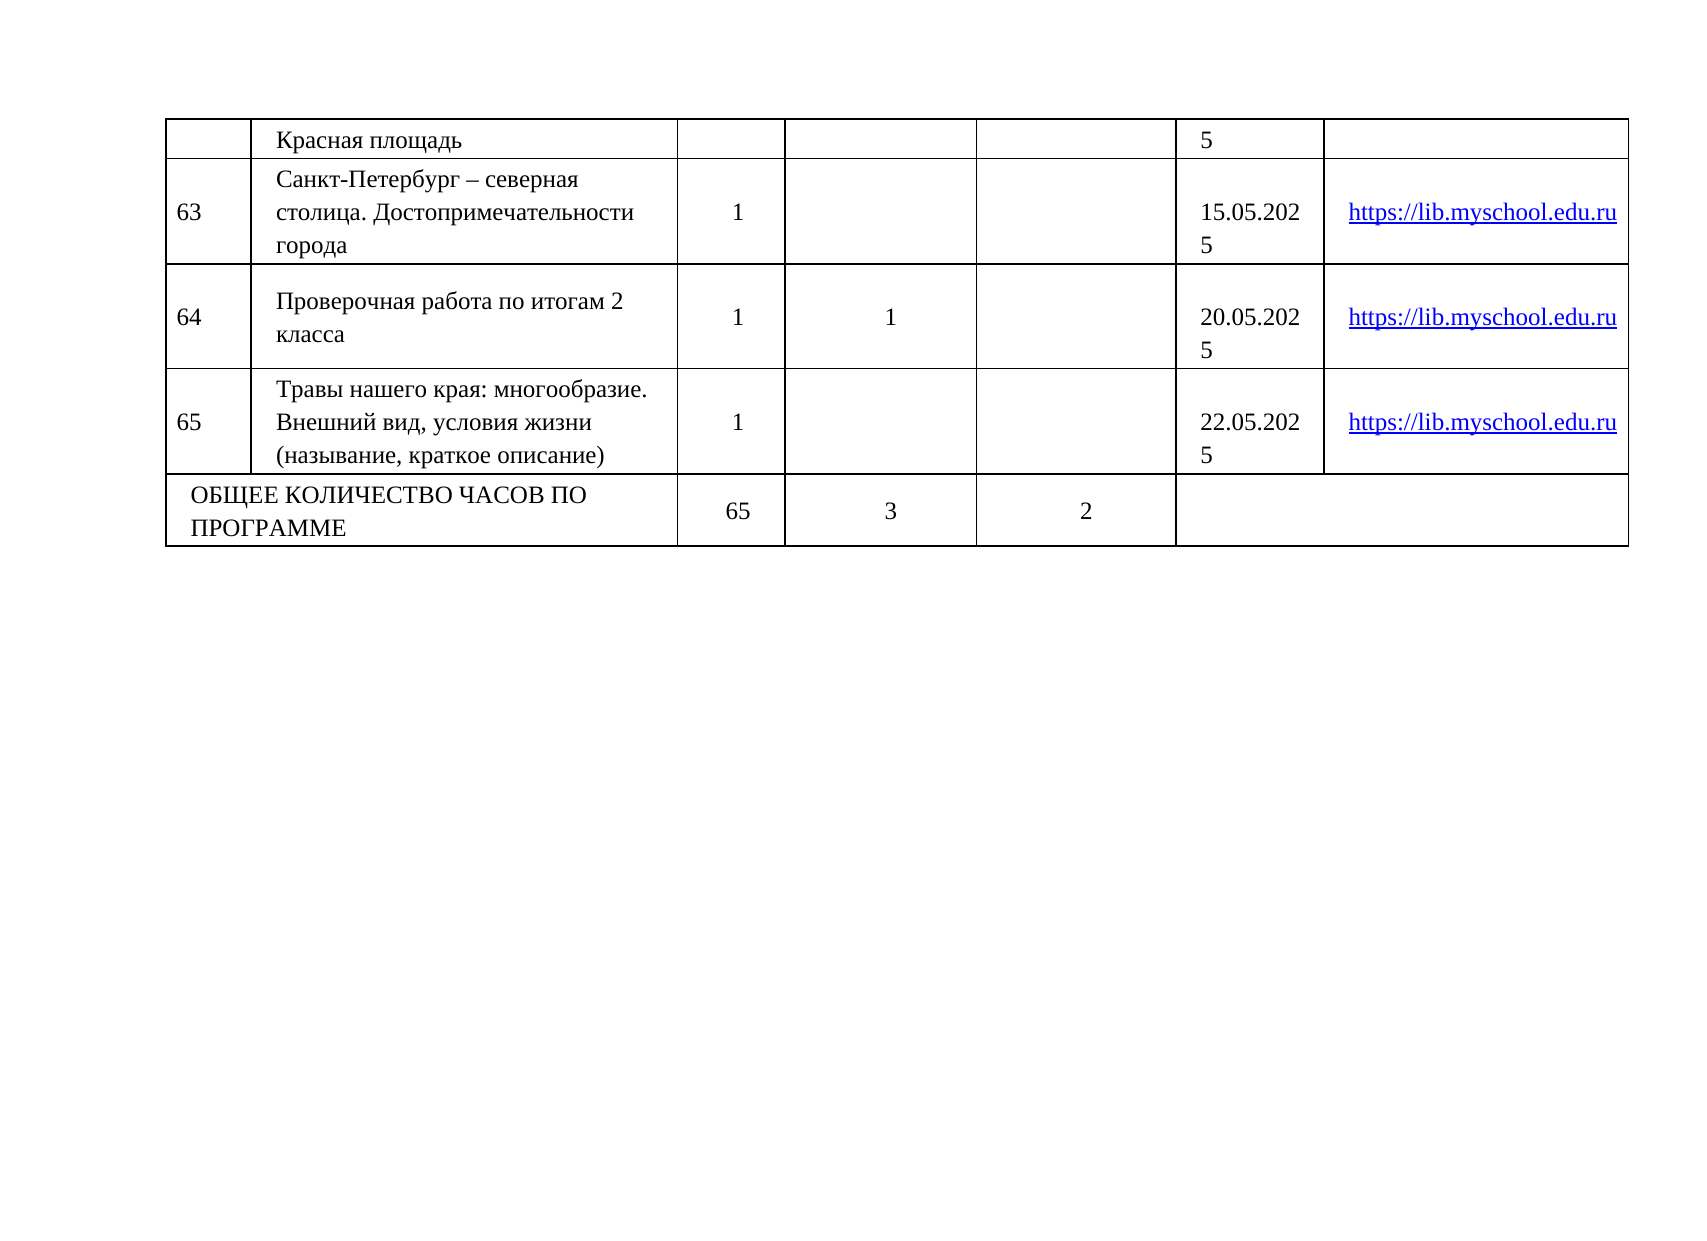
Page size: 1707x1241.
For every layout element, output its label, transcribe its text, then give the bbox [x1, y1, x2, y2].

table_cell [786, 120, 976, 157]
table_cell 63 [167, 159, 250, 263]
table_cell 65 [167, 369, 250, 473]
table_cell https://lib.myschool.edu.ru [1325, 159, 1628, 263]
table_cell 62 [167, 120, 250, 157]
table_cell 13.05.2025 [1177, 120, 1323, 157]
table_cell [1177, 475, 1628, 545]
table_cell 64 [167, 265, 250, 368]
table_cell Травы нашего края: многообразие. Внешний вид, условия жизни (называние, краткое описание) [252, 369, 677, 473]
table_cell 65 [678, 475, 784, 545]
table_cell [977, 159, 1175, 263]
table_cell 22.05.2025 [1177, 369, 1323, 473]
table_cell Проверочная работа по итогам 2 класса [252, 265, 677, 368]
table_cell [786, 369, 976, 473]
table_cell Санкт-Петербург ‒ северная столица. Достопримечательности города [252, 159, 677, 263]
table_cell [977, 265, 1175, 368]
table_cell [977, 120, 1175, 157]
table_cell [977, 369, 1175, 473]
table_cell https://lib.myschool.edu.ru [1325, 265, 1628, 368]
table_cell 1 [678, 265, 784, 368]
table_cell 20.05.2025 [1177, 265, 1323, 368]
table_cell [786, 159, 976, 263]
table_cell 1 [678, 120, 784, 157]
table_cell 2 [977, 475, 1175, 545]
table_cell ОБЩЕЕ КОЛИЧЕСТВО ЧАСОВ ПО ПРОГРАММЕ [167, 475, 677, 545]
table_cell 1 [678, 369, 784, 473]
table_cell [252, 120, 677, 157]
table_cell 1 [786, 265, 976, 368]
table_cell 3 [786, 475, 976, 545]
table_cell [1325, 120, 1628, 157]
table_cell 1 [678, 159, 784, 263]
table_cell 15.05.2025 [1177, 159, 1323, 263]
table_cell https://lib.myschool.edu.ru [1325, 369, 1628, 473]
